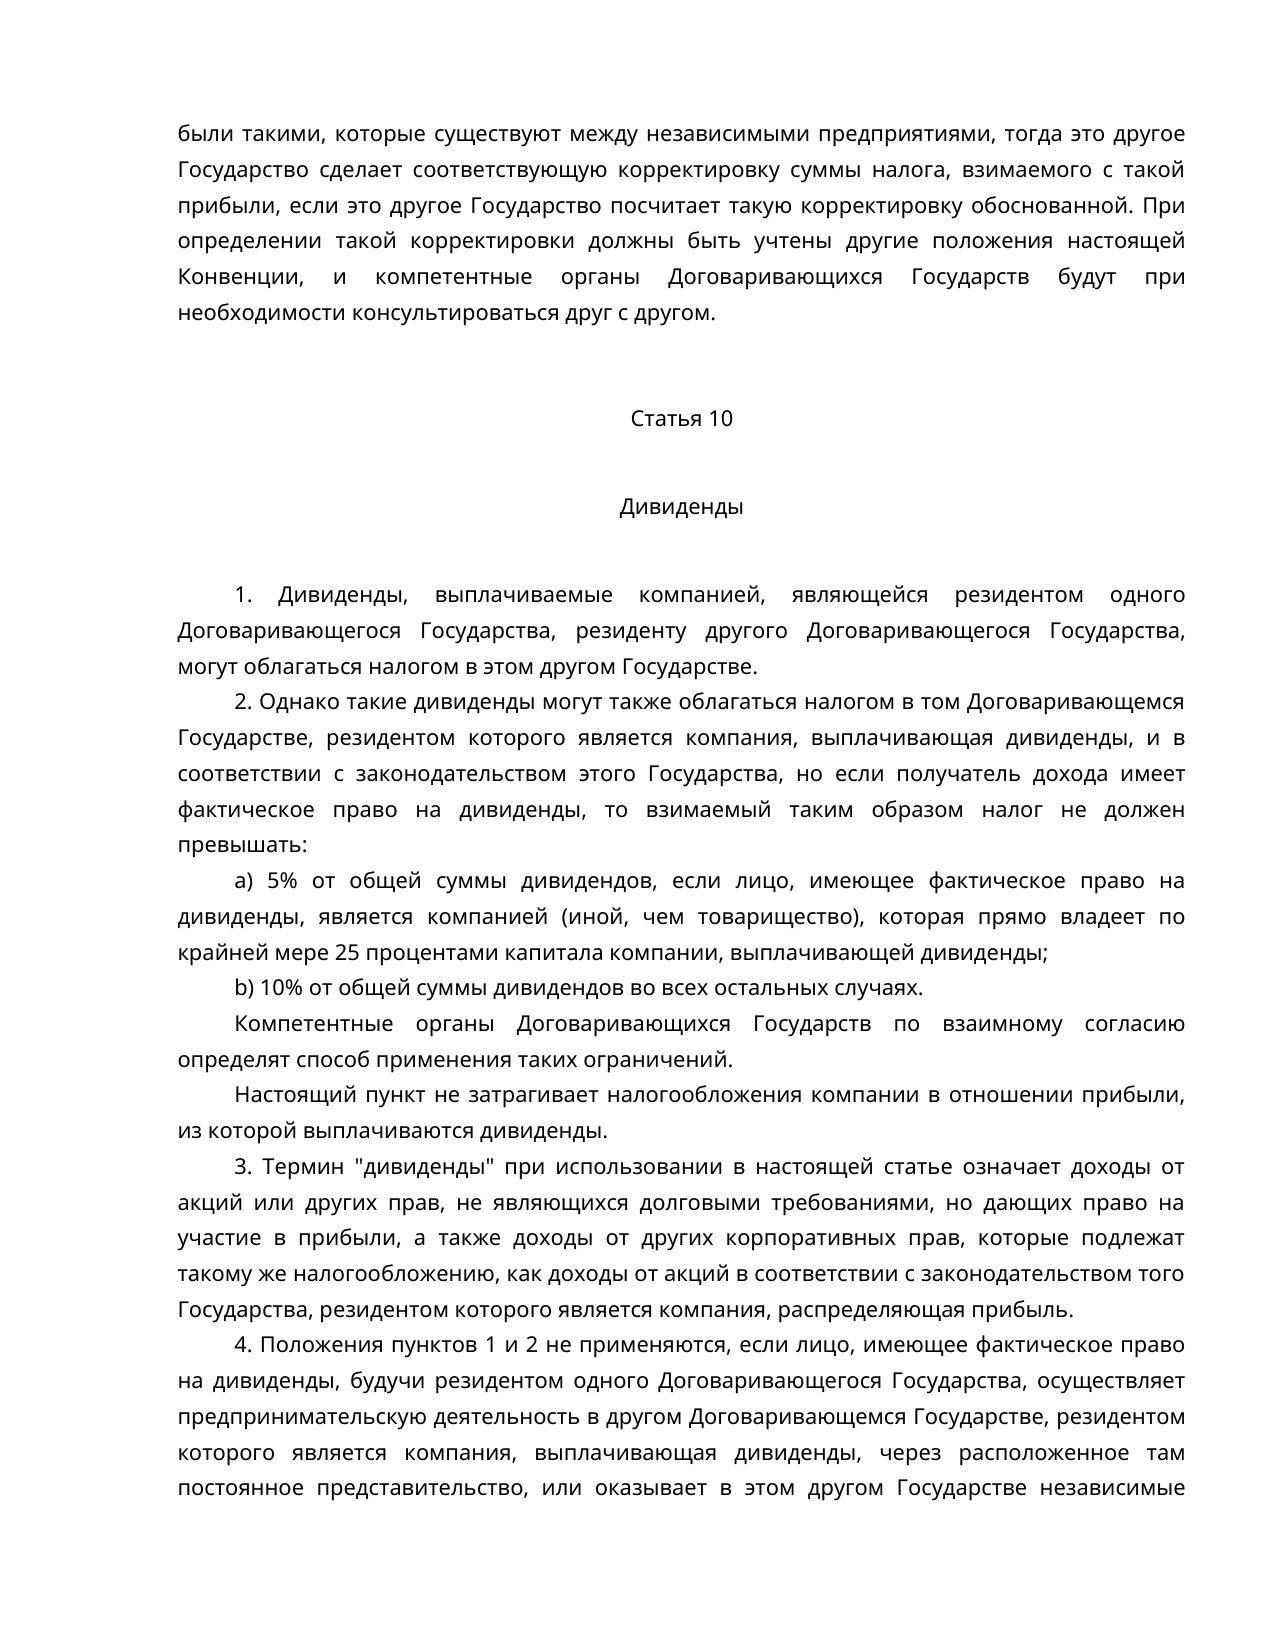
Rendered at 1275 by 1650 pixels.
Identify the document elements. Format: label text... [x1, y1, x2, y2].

text Дивиденды [177, 491, 1186, 521]
text a) 5% от общей суммы дивидендов, если лицо, имеющее фактическое право на дивиденды, является компанией (иной, чем товарищество), которая прямо владеет по крайней мере 25 процентами капитала компании, выплачивающей дивиденды; [177, 865, 1186, 966]
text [177, 1329, 1186, 1502]
text 2. Однако такие дивиденды могут также облагаться налогом в том Договаривающемся Государстве, резидентом которого является компания, выплачивающая дивиденды, и в соответствии с законодательством этого Государства, но если получатель дохода имеет фактическое право на дивиденды, то взимаемый таким образом налог не должен превышать: [177, 686, 1186, 859]
text Настоящий пункт не затрагивает налогообложения компании в отношении прибыли, из которой выплачиваются дивиденды. [177, 1079, 1186, 1145]
text b) 10% от общей суммы дивидендов во всех остальных случаях. [177, 972, 1186, 1002]
text 3. Термин "дивиденды" при использовании в настоящей статье означает доходы от акций или других прав, не являющихся долговыми требованиями, но дающих право на участие в прибыли, а также доходы от других корпоративных прав, которые подлежат такому же налогообложению, как доходы от акций в соответствии с законодательством того Государства, резидентом которого является компания, распределяющая прибыль. [177, 1151, 1186, 1323]
text 1. Дивиденды, выплачиваемые компанией, являющейся резидентом одного Договаривающегося Государства, резиденту другого Договаривающегося Государства, могут облагаться налогом в этом другом Государстве. [177, 579, 1186, 680]
text Компетентные органы Договаривающихся Государств по взаимному согласию определят способ применения таких ограничений. [177, 1008, 1186, 1073]
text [177, 118, 1186, 327]
text Статья 10 [177, 402, 1186, 432]
